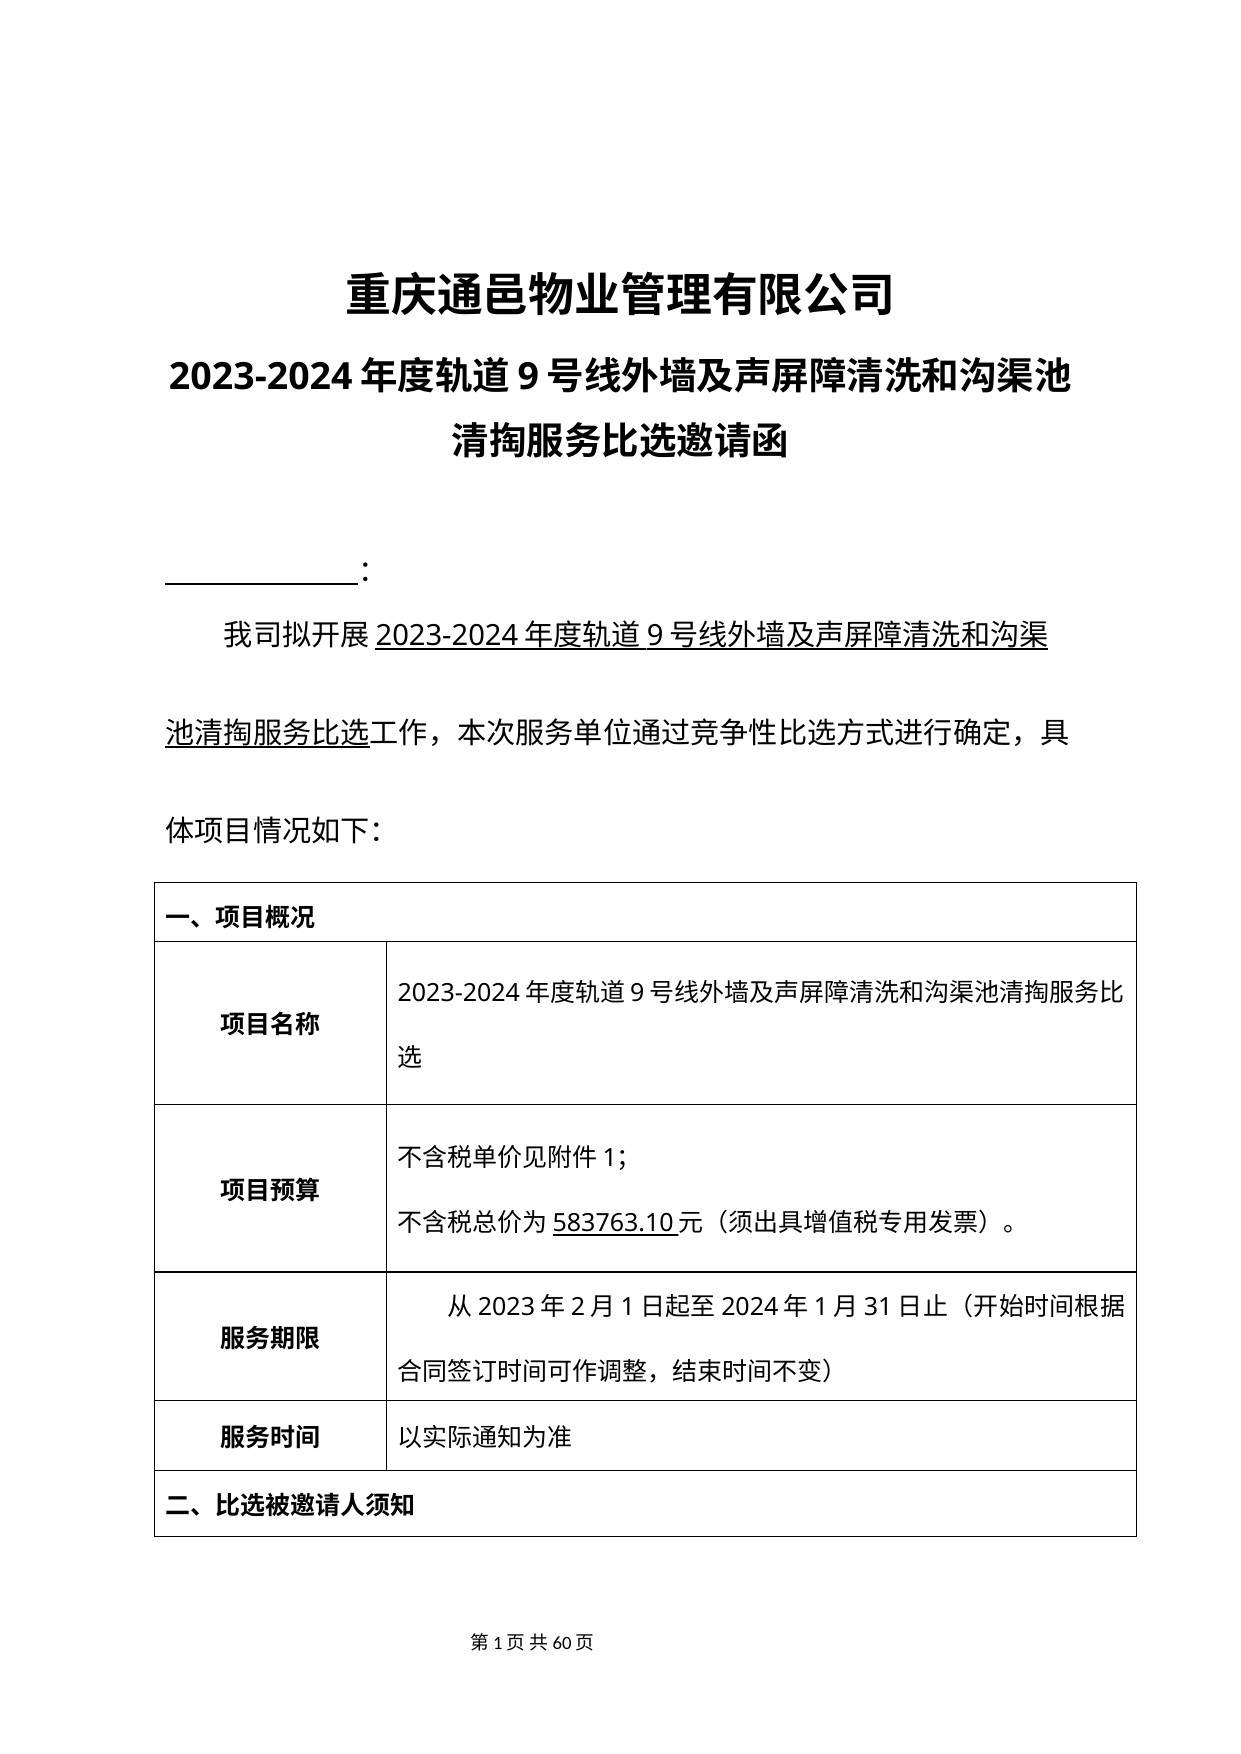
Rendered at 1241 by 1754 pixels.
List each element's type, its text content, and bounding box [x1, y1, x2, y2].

table_cell 以实际通知为准 [387, 1401, 1136, 1470]
table_cell 项目预算 [155, 1105, 386, 1271]
text 2023-2024年度轨道9号线外墙及声屏障清洗和沟渠池清掏服务比选邀请函 [165, 341, 1075, 471]
table_cell 项目名称 [155, 942, 386, 1104]
table_cell 二、比选被邀请人须知 [155, 1471, 1136, 1536]
text ： [165, 536, 1075, 601]
table_cell 服务期限 [155, 1273, 386, 1400]
text 重庆通邑物业管理有限公司 [165, 243, 1075, 341]
text 我司拟开展2023-2024年度轨道9号线外墙及声屏障清洗和沟渠池清掏服务比选工作，本次服务单位通过竞争性比选方式进行确定，具体项目情况如下： [165, 601, 1075, 861]
table_header 一、项目概况 [155, 883, 1136, 941]
table_cell 服务时间 [155, 1401, 386, 1470]
table_cell 2023-2024年度轨道9号线外墙及声屏障清洗和沟渠池清掏服务比选 [387, 942, 1136, 1104]
table_cell 从2023年2月1日起至2024年1月31日止（开始时间根据合同签订时间可作调整，结束时间不变） [387, 1273, 1136, 1400]
table_cell 不含税单价见附件1； 不含税总价为583763.10元（须出具增值税专用发票）。 [387, 1105, 1136, 1271]
